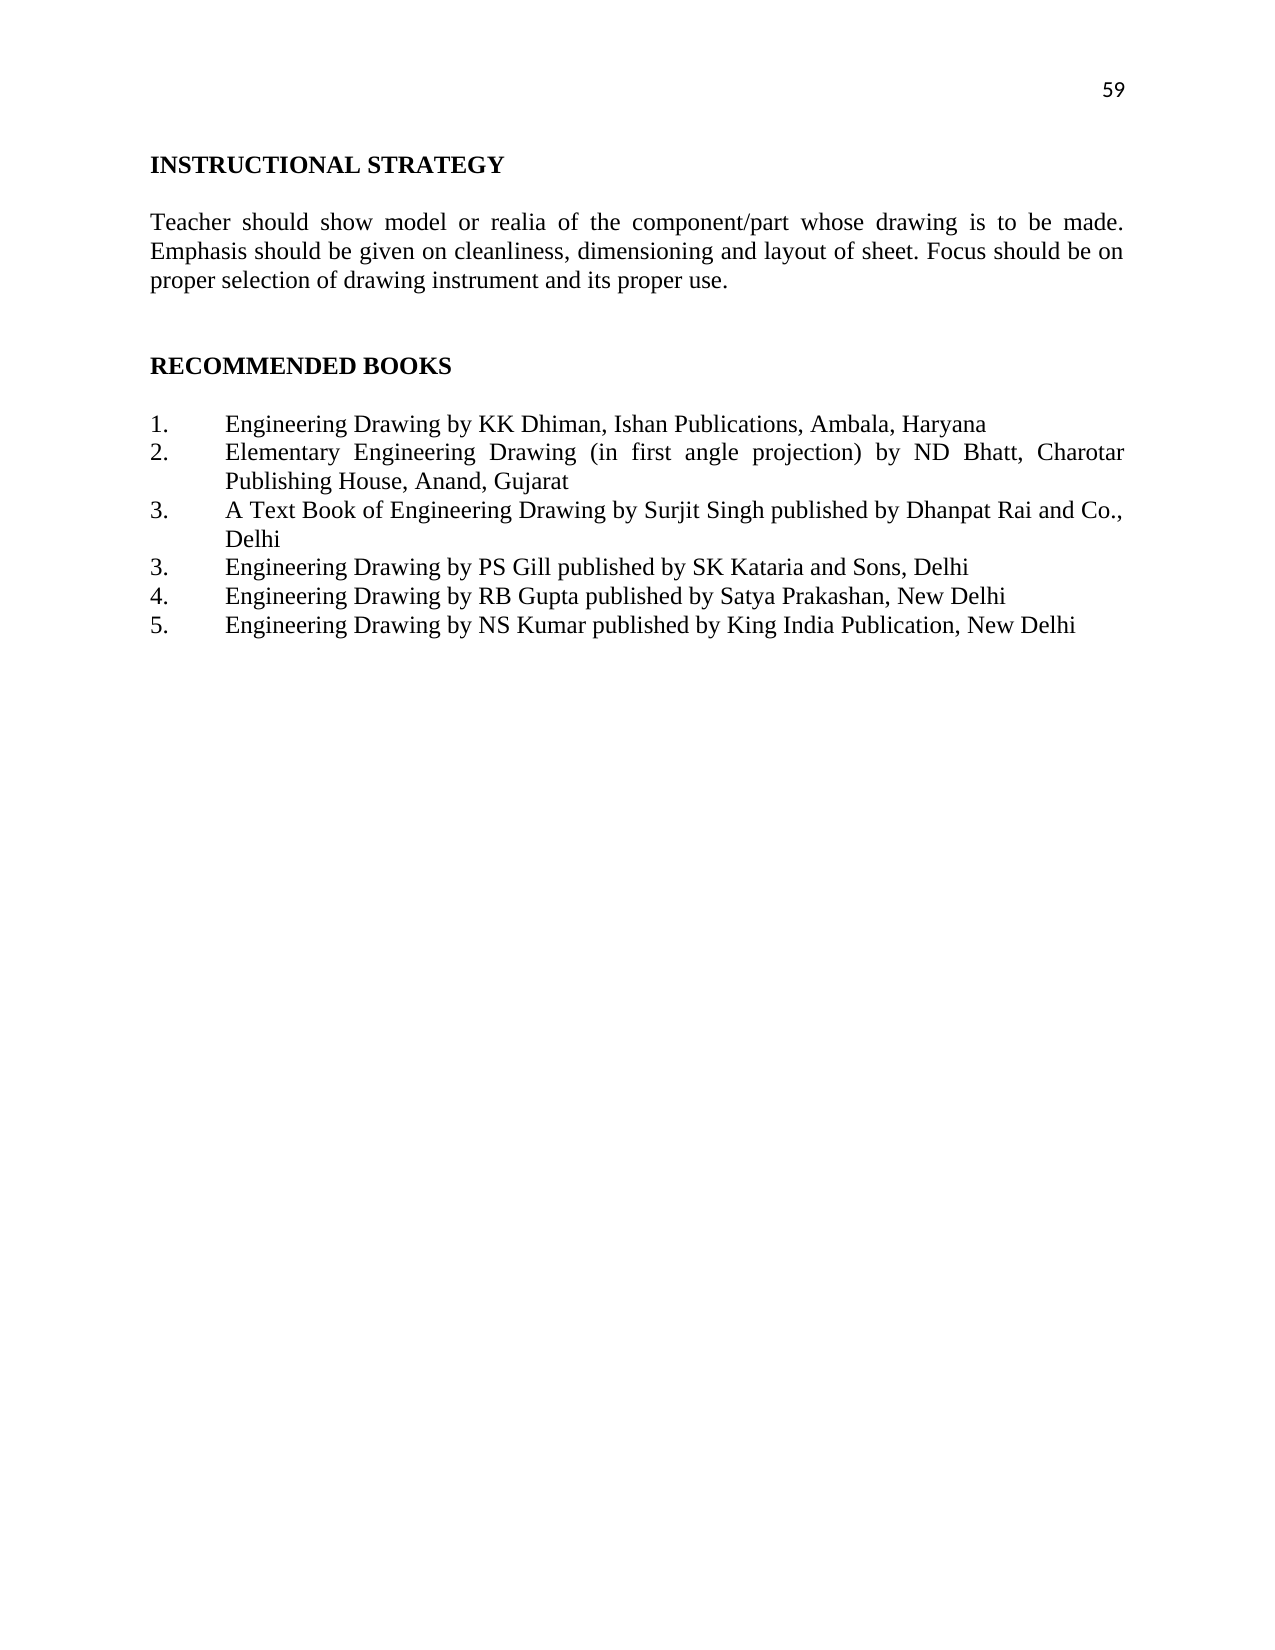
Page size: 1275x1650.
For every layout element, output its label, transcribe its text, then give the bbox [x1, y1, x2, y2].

text 2. Elementary Engineering Drawing (in first angle projection) by ND Bhatt, Charotar Publishing House, Anand, Gujarat [150, 437, 1125, 495]
text 4. Engineering Drawing by RB Gupta published by Satya Prakashan, New Delhi [150, 581, 1125, 610]
text RECOMMENDED BOOKS [150, 351, 1125, 380]
text 5. Engineering Drawing by NS Kumar published by King India Publication, New Delhi [150, 610, 1125, 639]
text Teacher should show model or realia of the component/part whose drawing is to be made. Emphasis should be given on cleanliness, dimensioning and layout of sheet. Focus should be on proper selection of drawing instrument and its proper use. [150, 207, 1125, 294]
text 3. A Text Book of Engineering Drawing by Surjit Singh published by Dhanpat Rai and Co., [150, 495, 1125, 552]
text INSTRUCTIONAL STRATEGY [150, 150, 1125, 179]
text 1. Engineering Drawing by KK Dhiman, Ishan Publications, Ambala, Haryana [150, 409, 1125, 437]
text 3. Engineering Drawing by PS Gill published by SK Kataria and Sons, Delhi [150, 552, 1125, 581]
